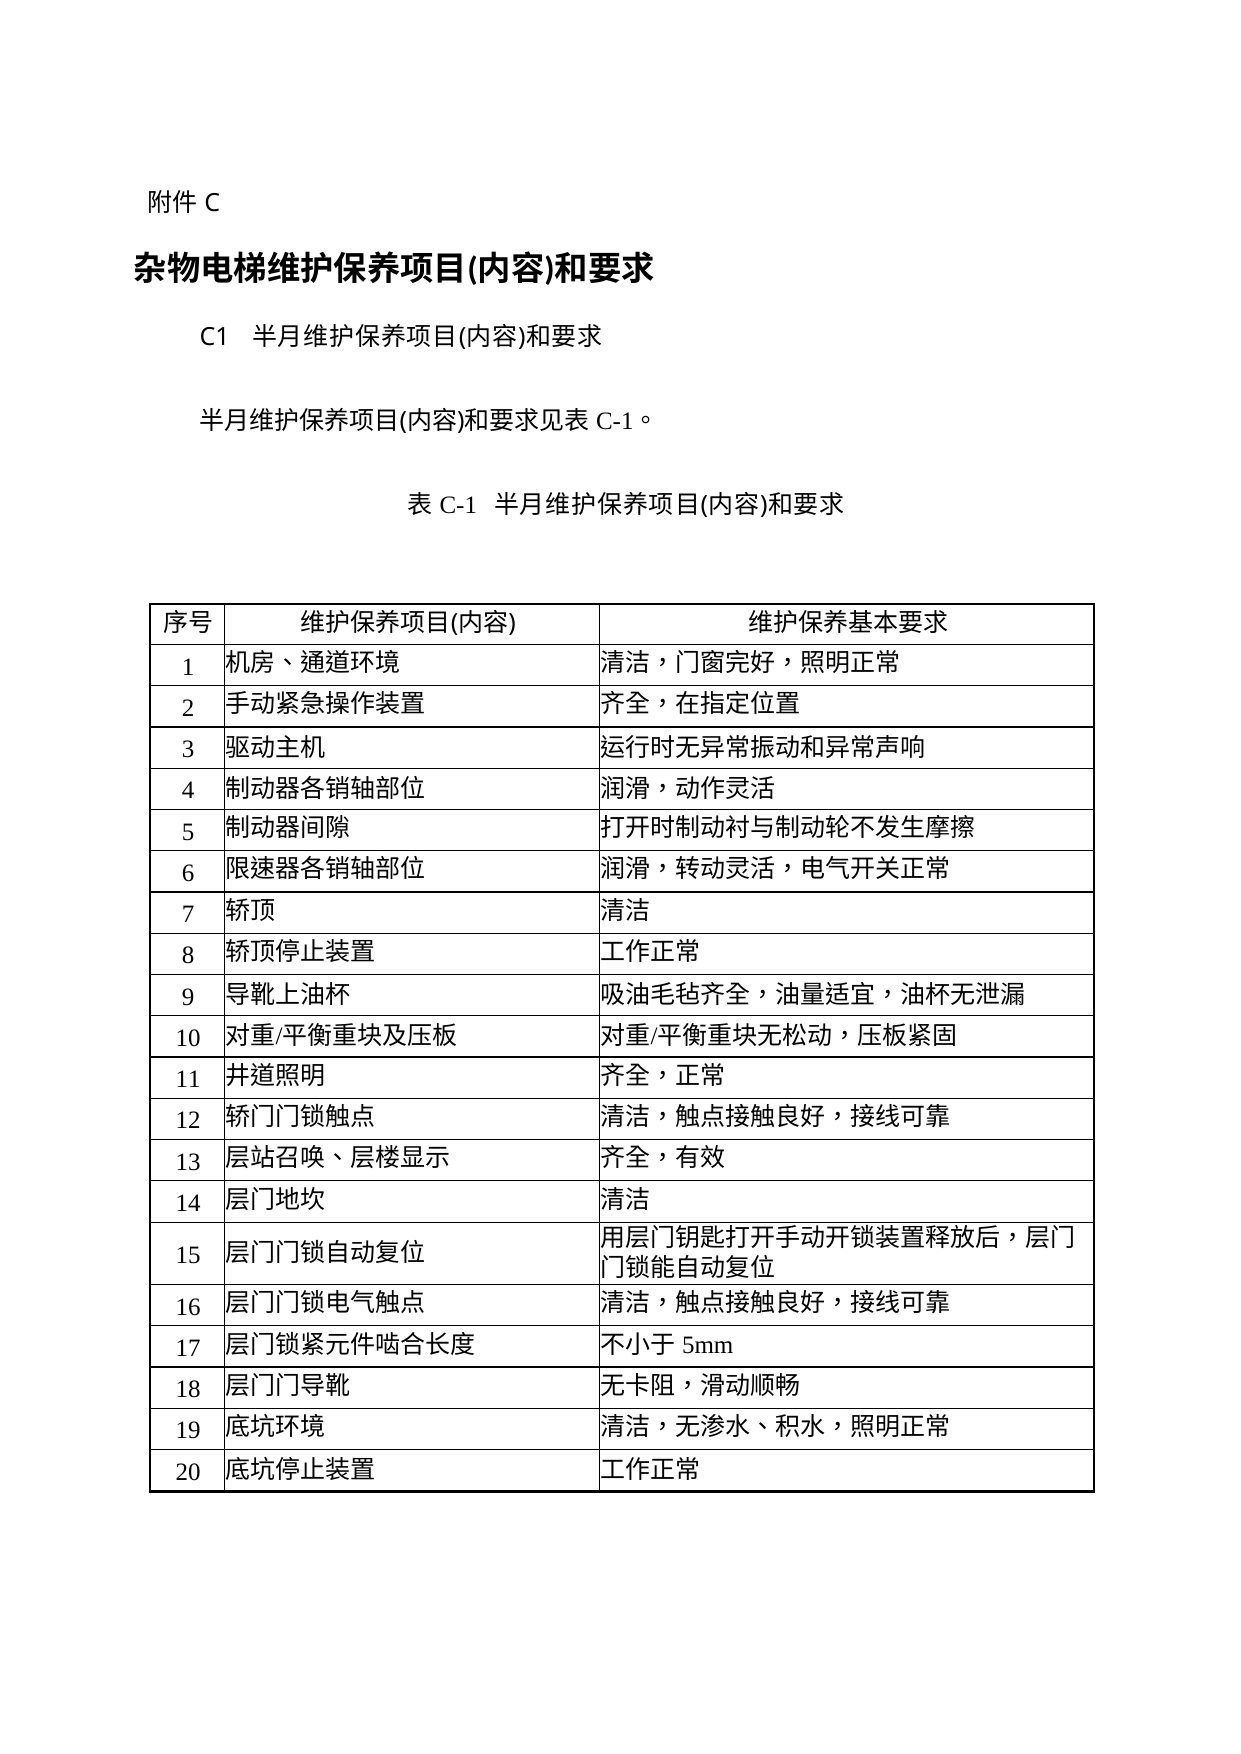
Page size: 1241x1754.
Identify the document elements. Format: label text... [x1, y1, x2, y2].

table_cell 层门门锁电气触点 [225, 1285, 599, 1325]
table_cell 工作正常 [600, 1450, 1093, 1490]
table_cell 层门门锁自动复位 [225, 1223, 599, 1284]
table_cell 打开时制动衬与制动轮不发生摩擦 [600, 810, 1093, 850]
table_cell 6 [151, 851, 224, 891]
table_cell 层门门导靴 [225, 1368, 599, 1408]
table_cell 14 [151, 1181, 224, 1222]
subtitle 杂物电梯维护保养项目(内容)和要求 [134, 234, 1117, 299]
table_cell 机房、通道环境 [225, 645, 599, 685]
table_cell 对重/平衡重块无松动，压板紧固 [600, 1016, 1093, 1056]
table_cell 8 [151, 934, 224, 974]
table_cell 轿顶停止装置 [225, 934, 599, 974]
table_cell 工作正常 [600, 934, 1093, 974]
table_cell 轿门门锁触点 [225, 1099, 599, 1139]
table_cell 清洁，门窗完好，照明正常 [600, 645, 1093, 685]
table_cell 清洁 [600, 1181, 1093, 1222]
table_cell 清洁，触点接触良好，接线可靠 [600, 1285, 1093, 1325]
table_cell 1 [151, 645, 224, 685]
table_cell 7 [151, 893, 224, 933]
table_cell 底坑环境 [225, 1409, 599, 1449]
table_cell 4 [151, 769, 224, 809]
table_cell 13 [151, 1140, 224, 1180]
table_cell 对重/平衡重块及压板 [225, 1016, 599, 1056]
table_cell 轿顶 [225, 893, 599, 933]
text 半月维护保养项目(内容)和要求见表 C-1。 [199, 387, 1117, 452]
table_cell 驱动主机 [225, 728, 599, 768]
table_cell 无卡阻，滑动顺畅 [600, 1368, 1093, 1408]
table_cell 清洁，触点接触良好，接线可靠 [600, 1099, 1093, 1139]
table_cell 运行时无异常振动和异常声响 [600, 728, 1093, 768]
table_cell 18 [151, 1368, 224, 1408]
table_cell 齐全，在指定位置 [600, 686, 1093, 726]
table_cell 齐全，正常 [600, 1058, 1093, 1098]
table_cell 不小于 5mm [600, 1326, 1093, 1366]
table_cell 15 [151, 1223, 224, 1284]
table_cell 10 [151, 1016, 224, 1056]
table_header 维护保养基本要求 [600, 605, 1093, 644]
table_cell 19 [151, 1409, 224, 1449]
table_cell 底坑停止装置 [225, 1450, 599, 1490]
table_cell 20 [151, 1450, 224, 1490]
table_cell 限速器各销轴部位 [225, 851, 599, 891]
table_cell 清洁，无渗水、积水，照明正常 [600, 1409, 1093, 1449]
table_header 序号 [151, 605, 224, 644]
table_cell 制动器各销轴部位 [225, 769, 599, 809]
table_cell 润滑，转动灵活，电气开关正常 [600, 851, 1093, 891]
table_cell 手动紧急操作装置 [225, 686, 599, 726]
table_cell 井道照明 [225, 1058, 599, 1098]
table_cell 3 [151, 728, 224, 768]
table_cell 导靴上油杯 [225, 975, 599, 1015]
table_cell 9 [151, 975, 224, 1015]
text 表 C-1 半月维护保养项目(内容)和要求 [144, 471, 1107, 536]
table_cell 层门锁紧元件啮合长度 [225, 1326, 599, 1366]
table_cell 制动器间隙 [225, 810, 599, 850]
table_cell 清洁 [600, 893, 1093, 933]
table_header 维护保养项目(内容) [225, 605, 599, 644]
text 附件 C [148, 169, 1117, 234]
table_cell 11 [151, 1058, 224, 1098]
table_cell 吸油毛毡齐全，油量适宜，油杯无泄漏 [600, 975, 1093, 1015]
table_cell 16 [151, 1285, 224, 1325]
table_cell 17 [151, 1326, 224, 1366]
text C1 半月维护保养项目(内容)和要求 [199, 303, 1117, 368]
table_cell 润滑，动作灵活 [600, 769, 1093, 809]
table_cell 层站召唤、层楼显示 [225, 1140, 599, 1180]
table_cell 2 [151, 686, 224, 726]
table_cell 12 [151, 1099, 224, 1139]
table_cell 5 [151, 810, 224, 850]
table_cell 用层门钥匙打开手动开锁装置释放后，层门 门锁能自动复位 [600, 1223, 1093, 1284]
table_cell 层门地坎 [225, 1181, 599, 1222]
table_cell 齐全，有效 [600, 1140, 1093, 1180]
